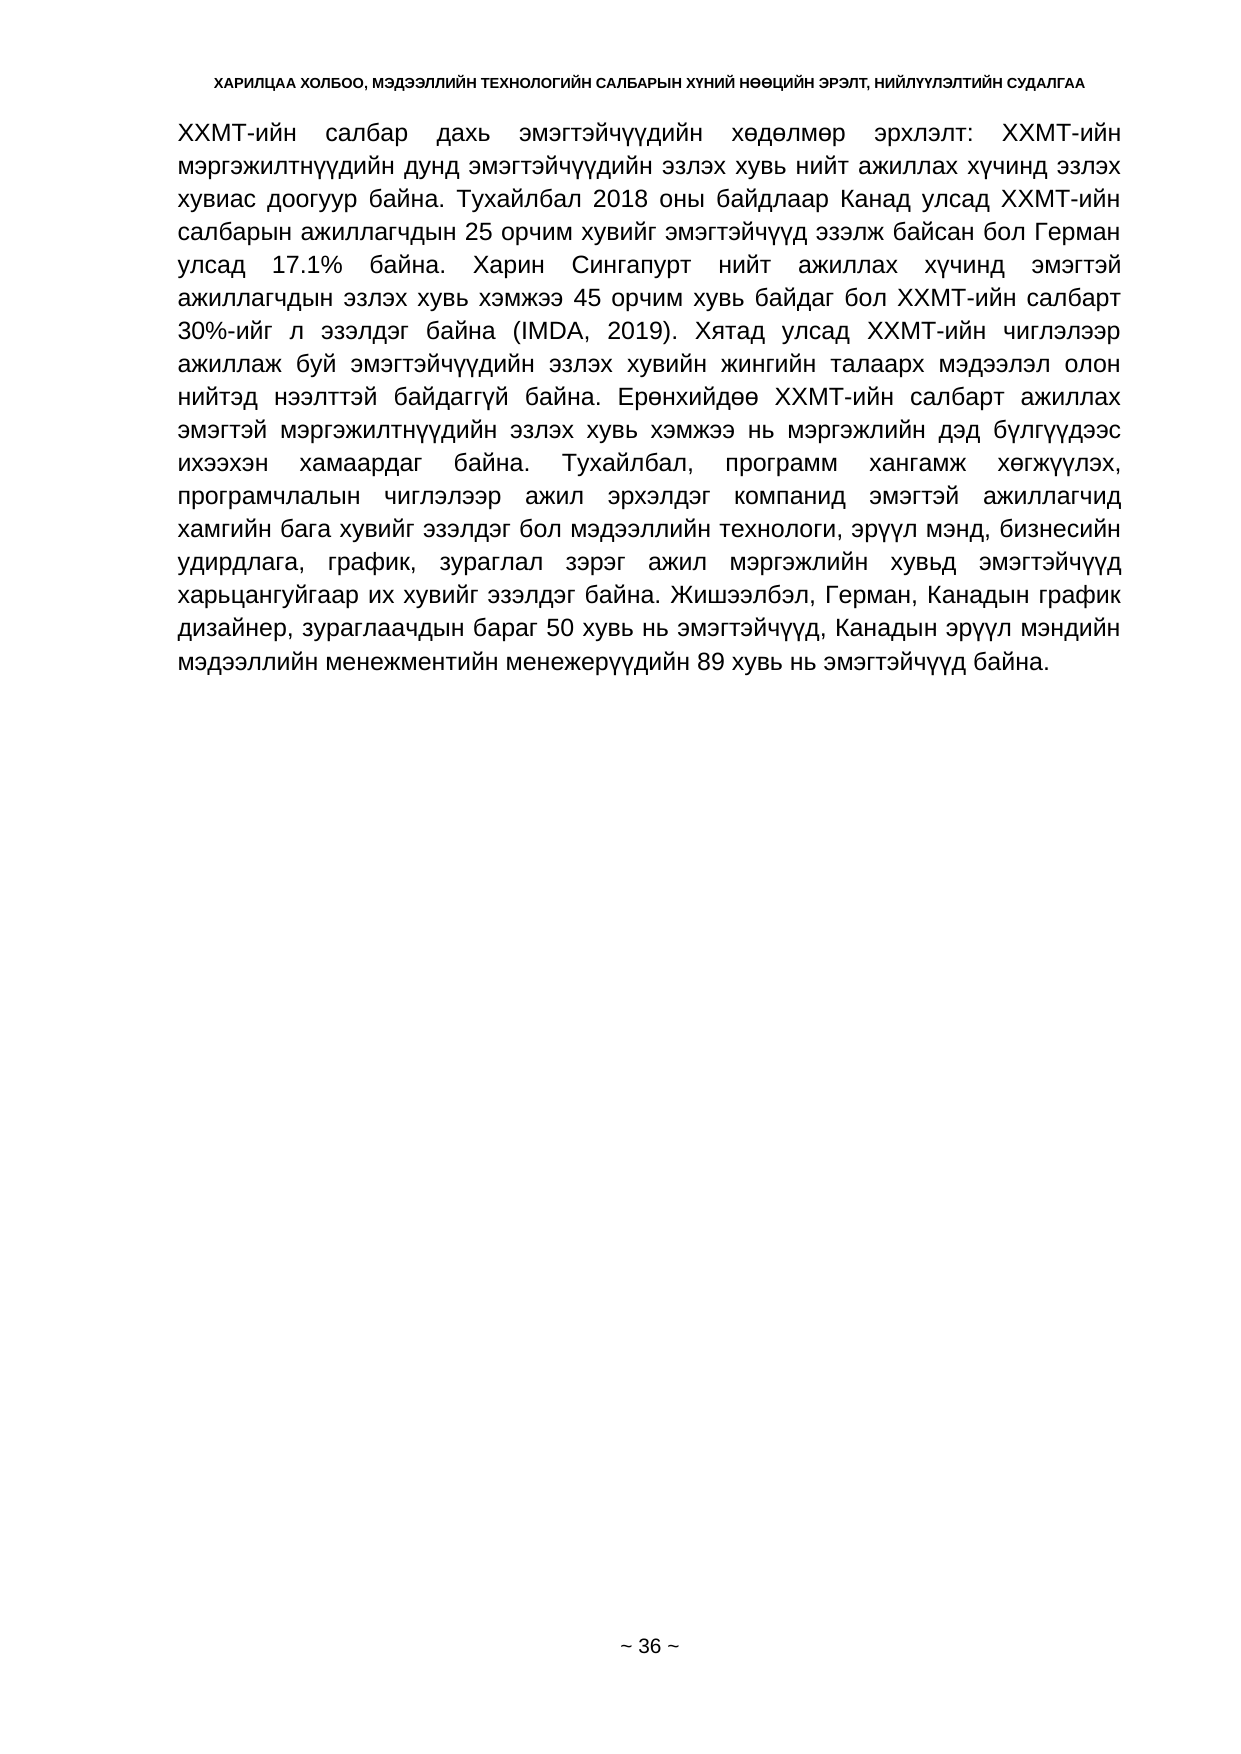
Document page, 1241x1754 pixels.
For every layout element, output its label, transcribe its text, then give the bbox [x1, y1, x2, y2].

text ХХМТ-ийн салбар дахь эмэгтэйчүүдийн хөдөлмөр эрхлэлт: ХХМТ-ийн мэргэжилтнүүдийн дунд эмэгтэйчүүдийн эзлэх хувь нийт ажиллах хүчинд эзлэх хувиас доогуур байна. Тухайлбал 2018 оны байдлаар Канад улсад ХХМТ-ийн салбарын ажиллагчдын 25 орчим хувийг эмэгтэйчүүд эзэлж байсан бол Герман улсад 17.1% байна. Харин Сингапурт нийт ажиллах хүчинд эмэгтэй ажиллагчдын эзлэх хувь хэмжээ 45 орчим хувь байдаг бол ХХМТ-ийн салбарт 30%-ийг л эзэлдэг байна (IMDA, 2019). Хятад улсад ХХМТ-ийн чиглэлээр ажиллаж буй эмэгтэйчүүдийн эзлэх хувийн жингийн талаарх мэдээлэл олон нийтэд нээлттэй байдаггүй байна. Ерөнхийдөө ХХМТ-ийн салбарт ажиллах эмэгтэй мэргэжилтнүүдийн эзлэх хувь хэмжээ нь мэргэжлийн дэд бүлгүүдээс ихээхэн хамаардаг байна. Тухайлбал, программ хангамж хөгжүүлэх, програмчлалын чиглэлээр ажил эрхэлдэг компанид эмэгтэй ажиллагчид хамгийн бага хувийг эзэлдэг бол мэдээллийн технологи, эрүүл мэнд, бизнесийн удирдлага, график, зураглал зэрэг ажил мэргэжлийн хувьд эмэгтэйчүүд харьцангуйгаар их хувийг эзэлдэг байна. Жишээлбэл, Герман, Канадын график дизайнер, зураглаачдын бараг 50 хувь нь эмэгтэйчүүд, Канадын эрүүл мэндийн мэдээллийн менежментийн менежерүүдийн 89 хувь нь эмэгтэйчүүд байна. [177, 118, 1122, 675]
